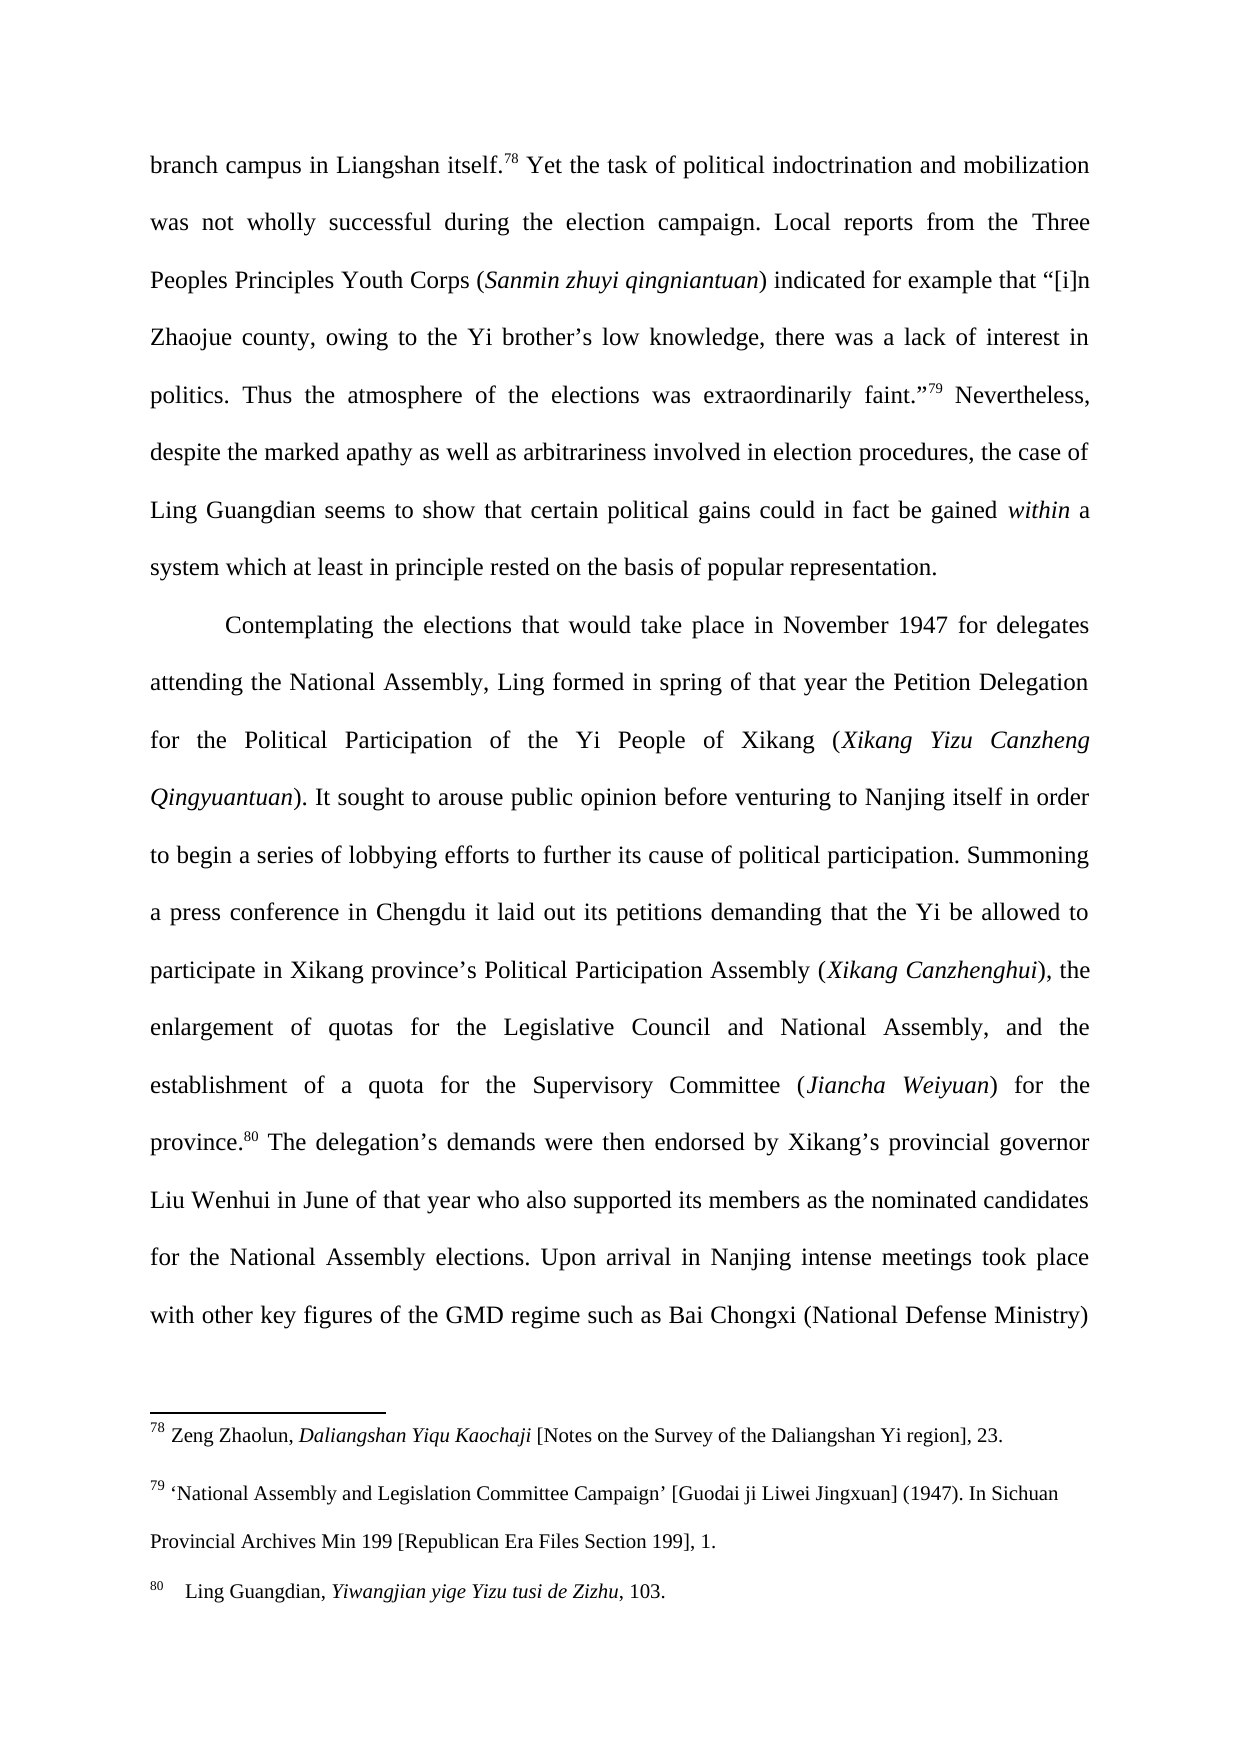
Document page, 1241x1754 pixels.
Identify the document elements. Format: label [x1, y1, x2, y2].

text [150, 610, 1090, 1329]
text [150, 150, 1090, 581]
